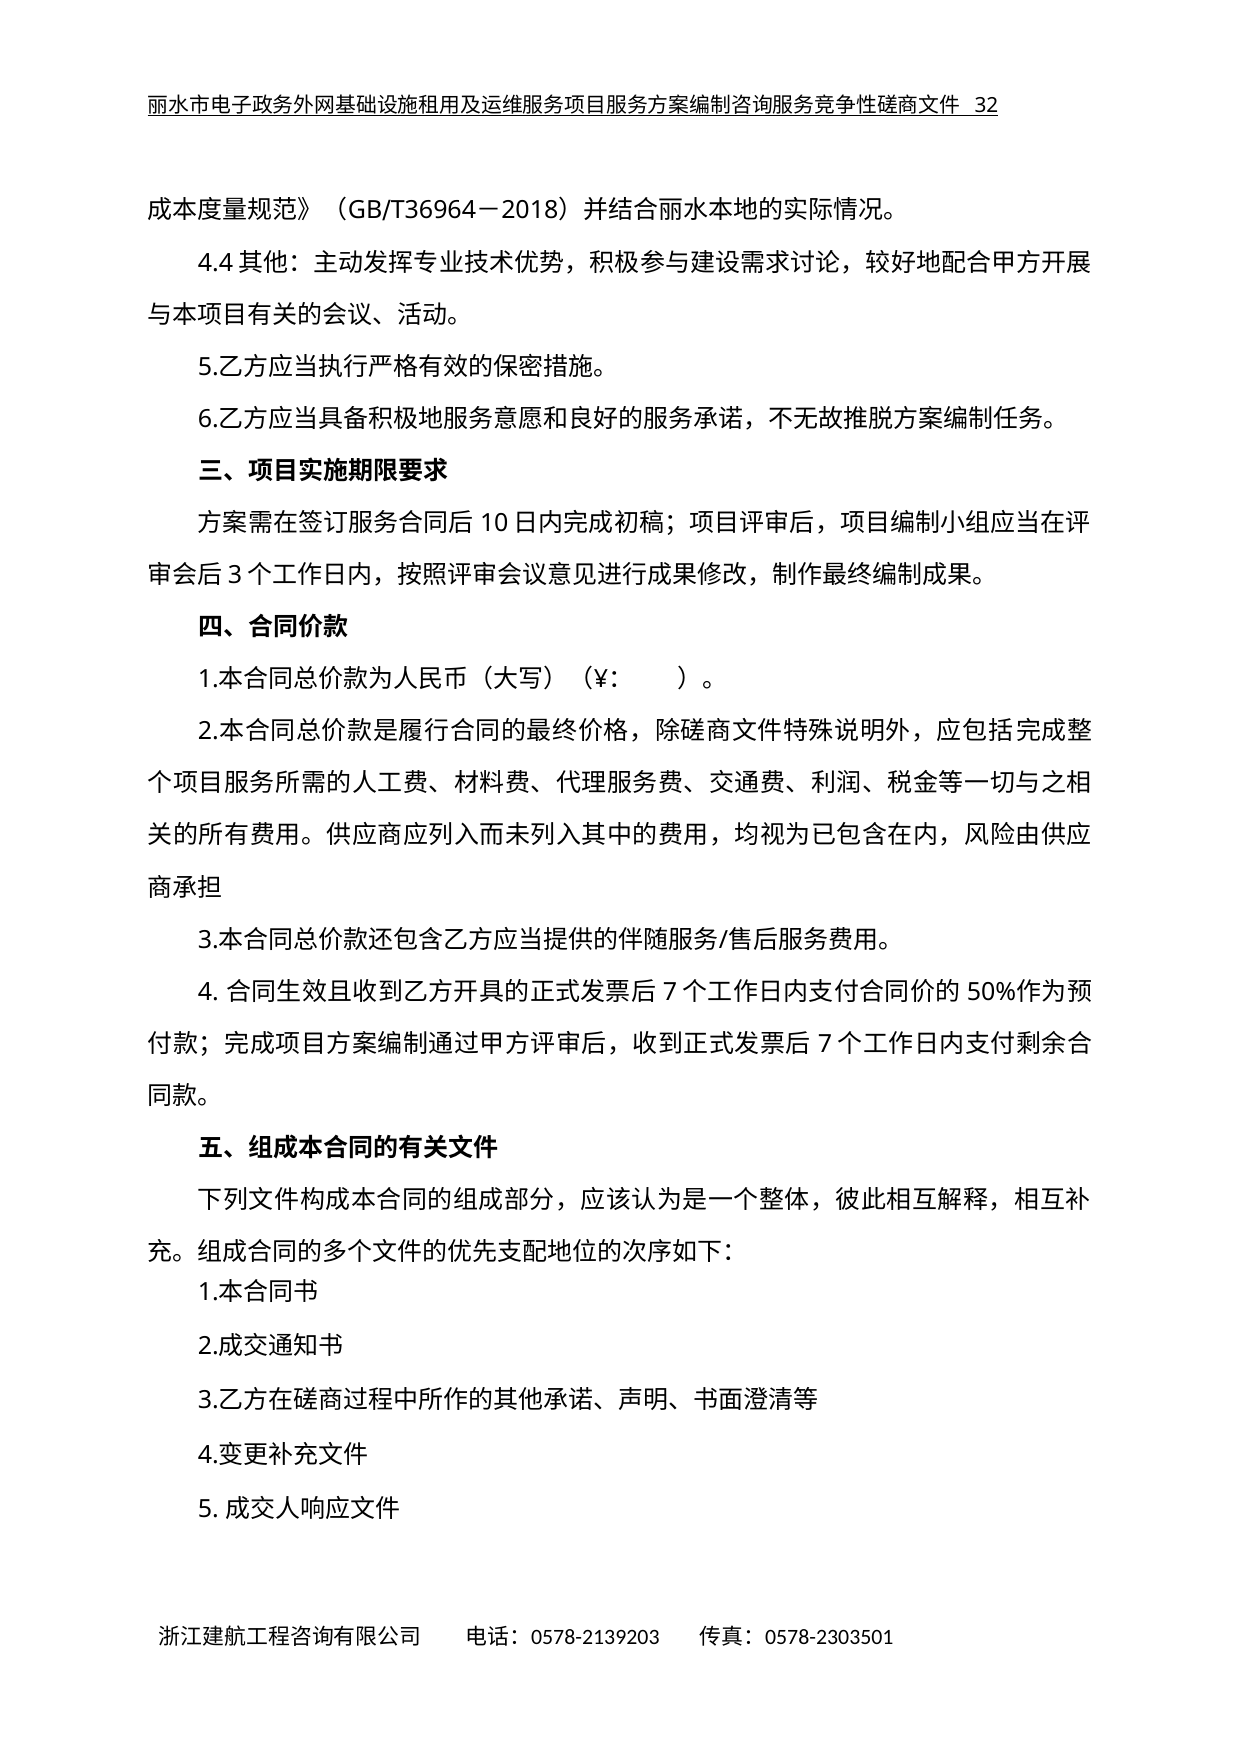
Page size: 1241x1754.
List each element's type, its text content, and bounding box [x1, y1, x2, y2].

text 6.乙方应当具备积极地服务意愿和良好的服务承诺，不无故推脱方案编制任务。 [148, 386, 1092, 438]
text 2.本合同总价款是履行合同的最终价格，除磋商文件特殊说明外，应包括完成整个项目服务所需的人工费、材料费、代理服务费、交通费、利润、税金等一切与之相关的所有费用。供应商应列入而未列入其中的费用，均视为已包含在内，风险由供应商承担 [148, 698, 1092, 906]
text 2.成交通知书 [148, 1325, 1092, 1362]
text 三、项目实施期限要求 [148, 438, 1092, 490]
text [148, 177, 1092, 229]
text 3.本合同总价款还包含乙方应当提供的伴随服务/售后服务费用。 [148, 906, 1092, 958]
text 4.变更补充文件 [148, 1434, 1092, 1470]
text 下列文件构成本合同的组成部分，应该认为是一个整体，彼此相互解释，相互补充。组成合同的多个文件的优先支配地位的次序如下： [148, 1167, 1092, 1271]
text 方案需在签订服务合同后10日内完成初稿；项目评审后，项目编制小组应当在评审会后3个工作日内，按照评审会议意见进行成果修改，制作最终编制成果。 [148, 490, 1092, 594]
text 4. 合同生效且收到乙方开具的正式发票后7个工作日内支付合同价的50%作为预付款；完成项目方案编制通过甲方评审后，收到正式发票后7个工作日内支付剩余合同款。 [148, 958, 1092, 1115]
text 五、组成本合同的有关文件 [148, 1115, 1092, 1167]
text 1.本合同总价款为人民币（大写）（¥： ）。 [148, 646, 1092, 698]
text 4.4其他：主动发挥专业技术优势，积极参与建设需求讨论，较好地配合甲方开展与本项目有关的会议、活动。 [148, 229, 1092, 333]
text 5. 成交人响应文件 [148, 1488, 1092, 1525]
text 1.本合同书 [148, 1271, 1092, 1307]
text 四、合同价款 [148, 594, 1092, 646]
text 5.乙方应当执行严格有效的保密措施。 [148, 333, 1092, 386]
text 3.乙方在磋商过程中所作的其他承诺、声明、书面澄清等 [148, 1380, 1092, 1416]
